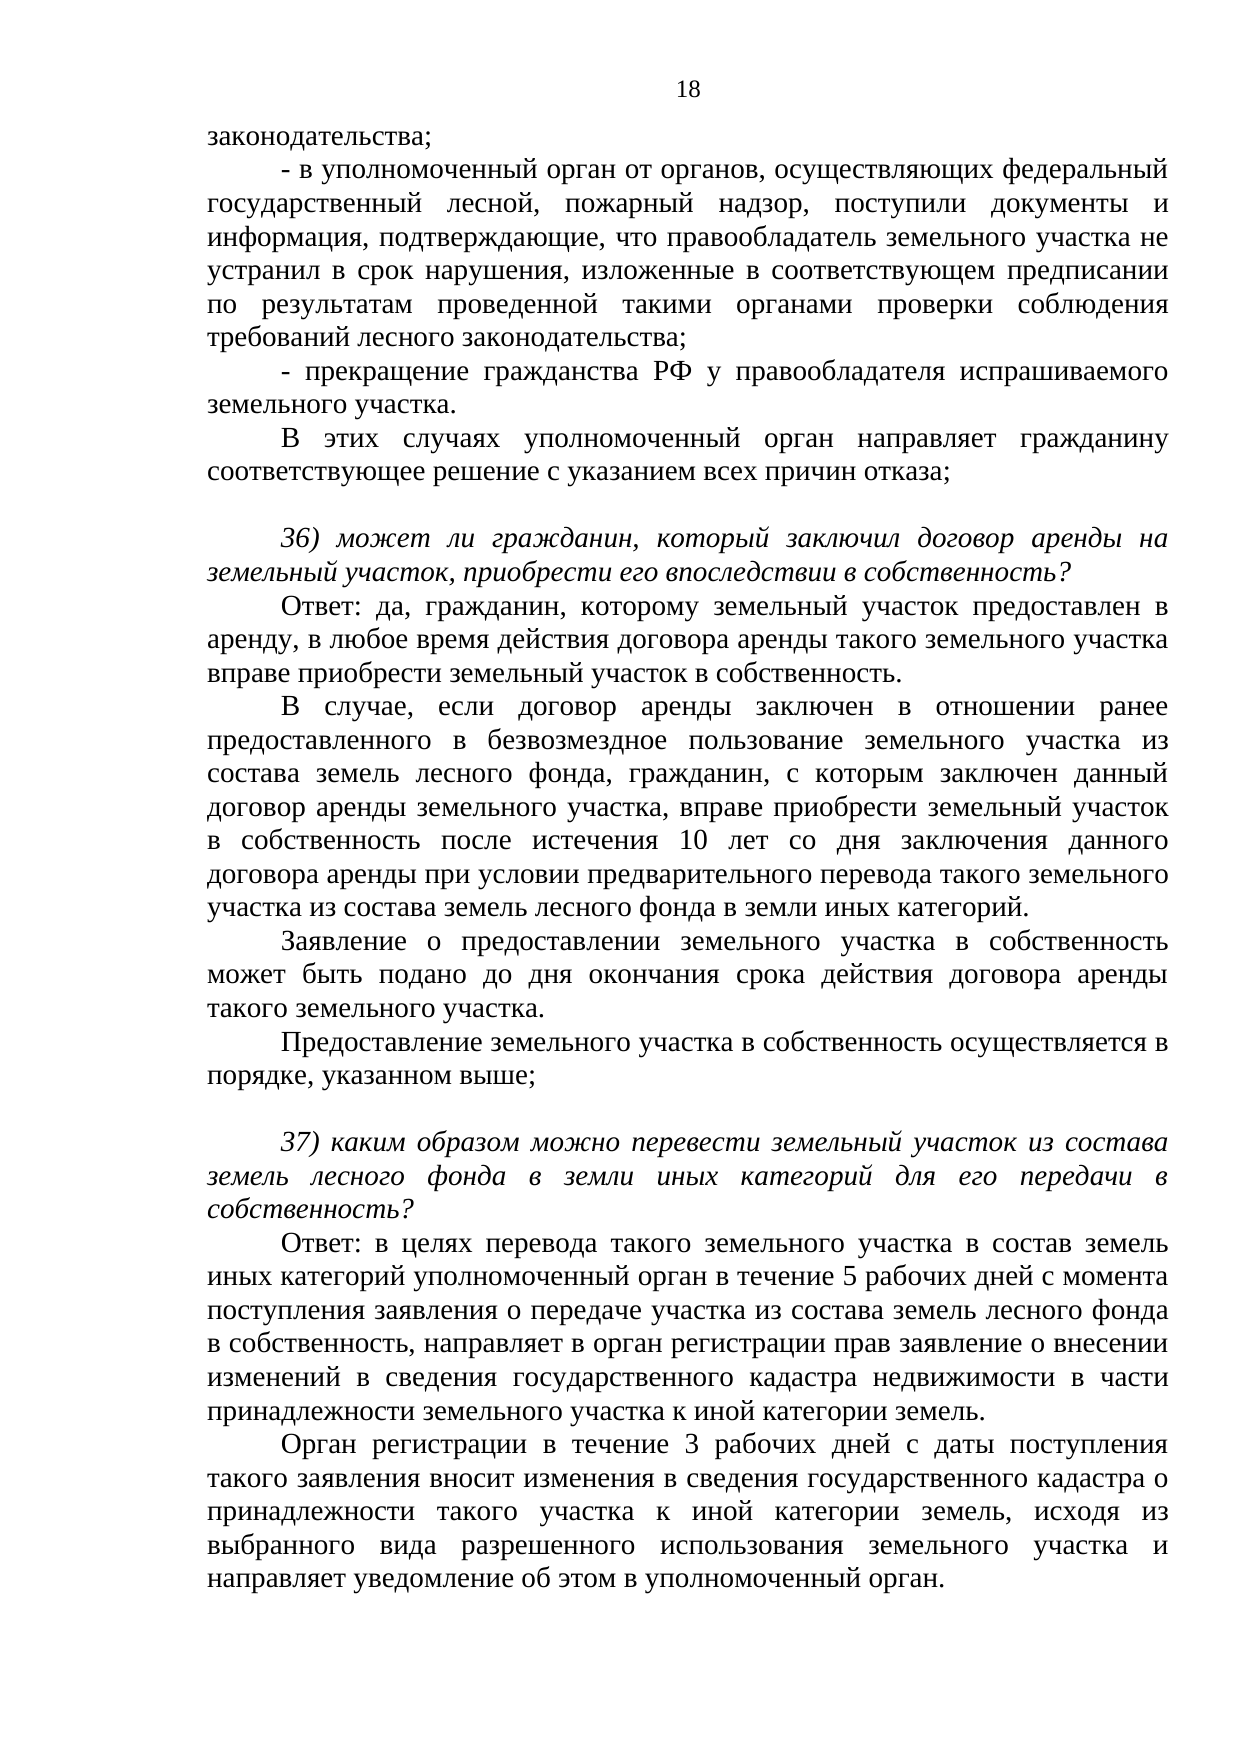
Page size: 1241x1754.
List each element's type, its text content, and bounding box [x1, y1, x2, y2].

text Заявление о предоставлении земельного участка в собственность может быть подано до дня окончания срока действия договора аренды такого земельного участка. [207, 923, 1169, 1024]
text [207, 118, 1169, 152]
text - в уполномоченный орган от органов, осуществляющих федеральный государственный лесной, пожарный надзор, поступили документы и информация, подтверждающие, что правообладатель земельного участка не устранил в срок нарушения, изложенные в соответствующем предписании по результатам проведенной такими органами проверки соблюдения требований лесного законодательства; [207, 152, 1169, 353]
text В этих случаях уполномоченный орган направляет гражданину соответствующее решение с указанием всех причин отказа; [207, 420, 1169, 487]
text Ответ: да, гражданин, которому земельный участок предоставлен в аренду, в любое время действия договора аренды такого земельного участка вправе приобрести земельный участок в собственность. [207, 588, 1169, 688]
text В случае, если договор аренды заключен в отношении ранее предоставленного в безвозмездное пользование земельного участка из состава земель лесного фонда, гражданин, с которым заключен данный договор аренды земельного участка, вправе приобрести земельный участок в собственность после истечения 10 лет со дня заключения данного договора аренды при условии предварительного перевода такого земельного участка из состава земель лесного фонда в земли иных категорий. [207, 688, 1169, 923]
text - прекращение гражданства РФ у правообладателя испрашиваемого земельного участка. [207, 353, 1169, 420]
text Предоставление земельного участка в собственность осуществляется в порядке, указанном выше; [207, 1024, 1169, 1091]
text Ответ: в целях перевода такого земельного участка в состав земель иных категорий уполномоченный орган в течение 5 рабочих дней с момента поступления заявления о передаче участка из состава земель лесного фонда в собственность, направляет в орган регистрации прав заявление о внесении изменений в сведения государственного кадастра недвижимости в части принадлежности земельного участка к иной категории земель. [207, 1225, 1169, 1426]
text Орган регистрации в течение 3 рабочих дней с даты поступления такого заявления вносит изменения в сведения государственного кадастра о принадлежности такого участка к иной категории земель, исходя из выбранного вида разрешенного использования земельного участка и направляет уведомление об этом в уполномоченный орган. [207, 1426, 1169, 1594]
text 37) каким образом можно перевести земельный участок из состава земель лесного фонда в земли иных категорий для его передачи в собственность? [207, 1124, 1169, 1225]
text 36) может ли гражданин, который заключил договор аренды на земельный участок, приобрести его впоследствии в собственность? [207, 521, 1169, 588]
